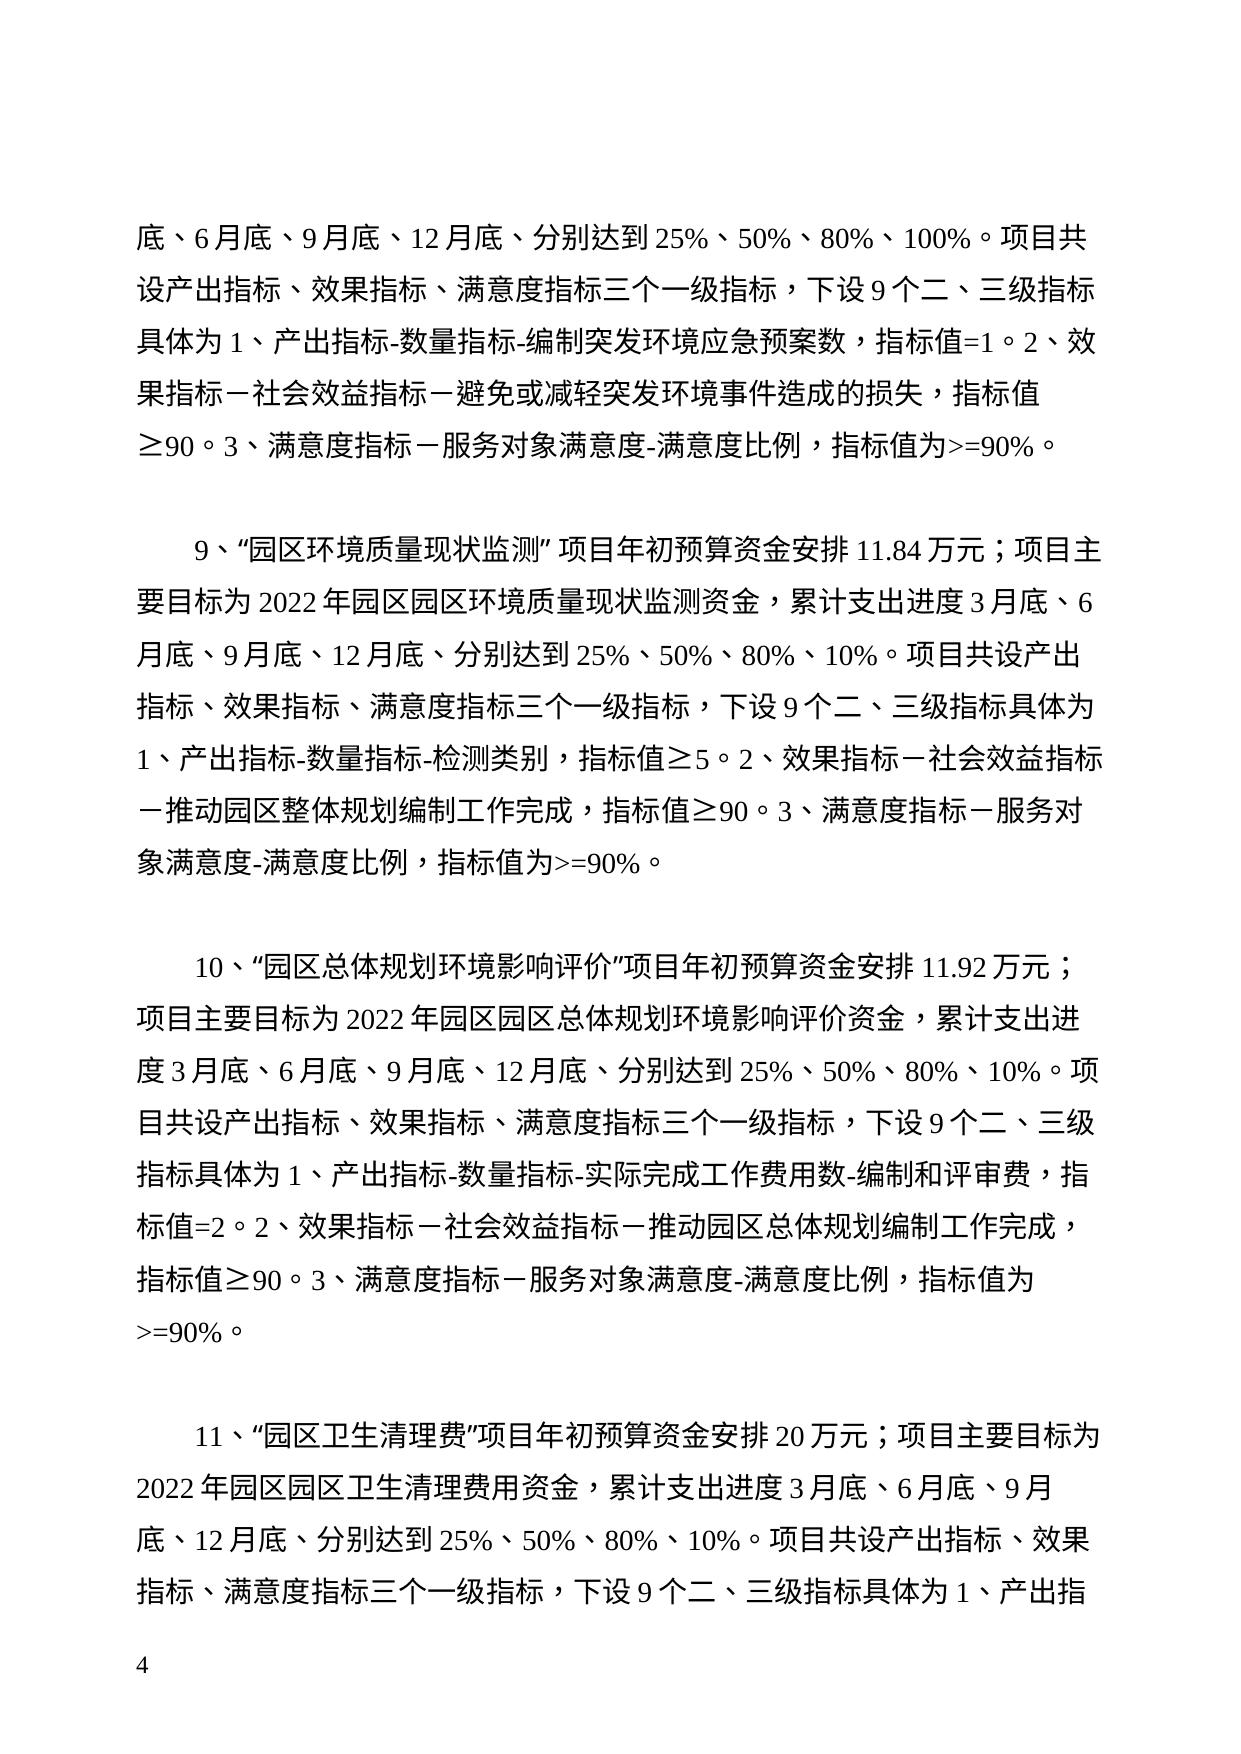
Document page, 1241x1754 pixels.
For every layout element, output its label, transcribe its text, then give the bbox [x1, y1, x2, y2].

text 10、“园区总体规划环境影响评价”项目年初预算资金安排11.92万元；项目主要目标为2022年园区园区总体规划环境影响评价资金，累计支出进度3月底、6月底、9月底、12月底、分别达到25%、50%、80%、10%。项目共设产出指标、效果指标、满意度指标三个一级指标，下设9个二、三级指标具体为1、产出指标-数量指标-实际完成工作费用数-编制和评审费，指标值=2。2、效果指标－社会效益指标－推动园区总体规划编制工作完成，指标值≥90。3、满意度指标－服务对象满意度-满意度比例，指标值为>=90%。 [136, 936, 1104, 1352]
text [136, 1404, 1104, 1613]
text 9、“园区环境质量现状监测” 项目年初预算资金安排11.84万元；项目主要目标为2022年园区园区环境质量现状监测资金，累计支出进度3月底、6月底、9月底、12月底、分别达到25%、50%、80%、10%。项目共设产出指标、效果指标、满意度指标三个一级指标，下设9个二、三级指标具体为1、产出指标-数量指标-检测类别，指标值≥5。2、效果指标－社会效益指标－推动园区整体规划编制工作完成，指标值≥90。3、满意度指标－服务对象满意度-满意度比例，指标值为>=90%。 [136, 519, 1104, 884]
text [136, 207, 1104, 467]
